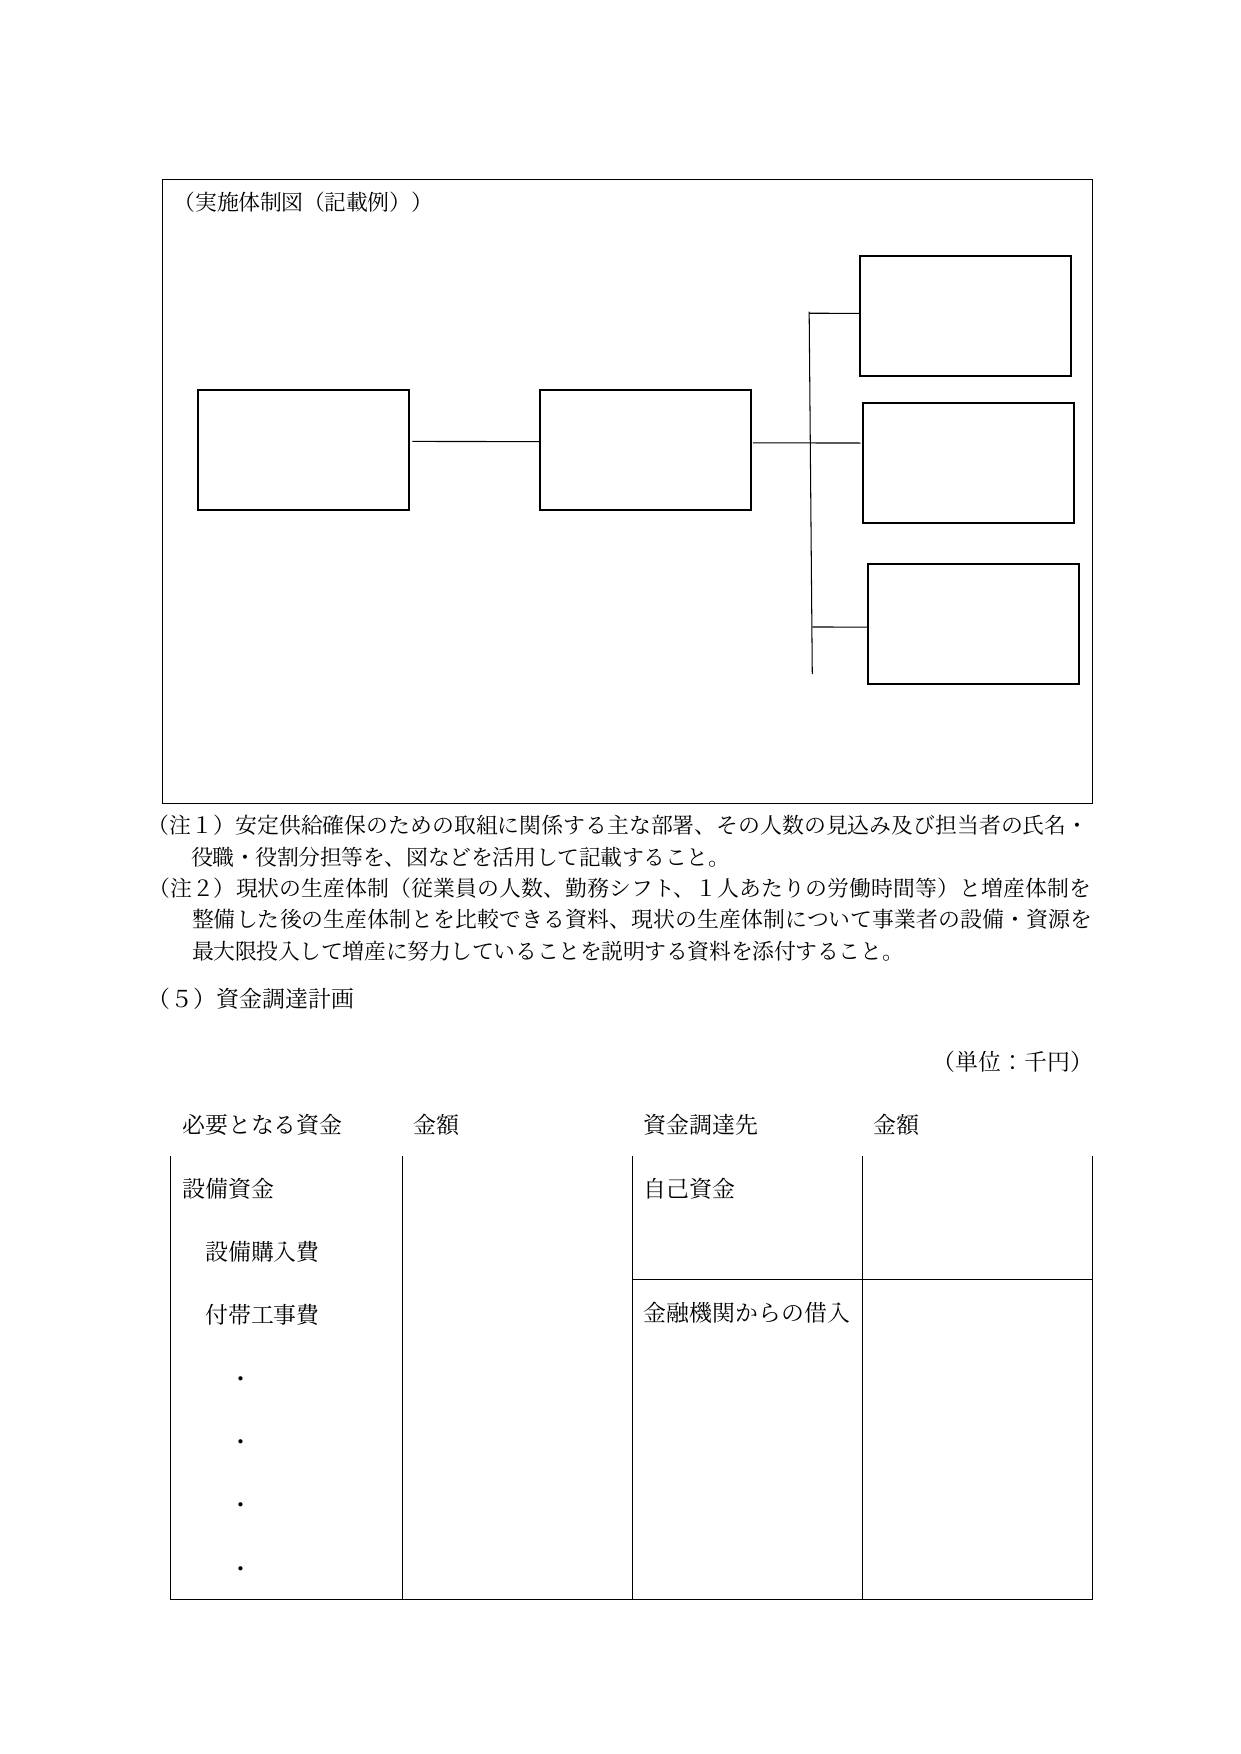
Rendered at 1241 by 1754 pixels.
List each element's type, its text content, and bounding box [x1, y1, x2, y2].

table_cell 設備資金 設備購入費 付帯工事費 ・ ・ ・ ・ [171, 1156, 402, 1599]
table_header 金額 [863, 1092, 1092, 1156]
table_header 金額 [403, 1092, 632, 1156]
table_header 資金調達先 [633, 1092, 862, 1156]
table_header 必要となる資金 [171, 1092, 402, 1156]
text （注１）安定供給確保のための取組に関係する主な部署、その人数の見込み及び担当者の氏名・役職・役割分担等を、図などを活用して記載すること。 [148, 808, 1092, 871]
table_cell [863, 1280, 1092, 1599]
table_cell 金融機関からの借入 [633, 1280, 862, 1599]
text （注２）現状の生産体制（従業員の人数、勤務シフト、１人あたりの労働時間等）と増産体制を整備した後の生産体制とを比較できる資料、現状の生産体制について事業者の設備・資源を最大限投入して増産に努力していることを説明する資料を添付すること。 [148, 871, 1092, 966]
text （単位：千円） [148, 1029, 1092, 1092]
text （５）資金調達計画 [148, 966, 1092, 1029]
table_header （実施体制図（記載例）） [163, 180, 1092, 803]
table_cell 自己資金 [633, 1156, 862, 1279]
table_cell [403, 1156, 632, 1599]
table_cell [863, 1156, 1092, 1279]
